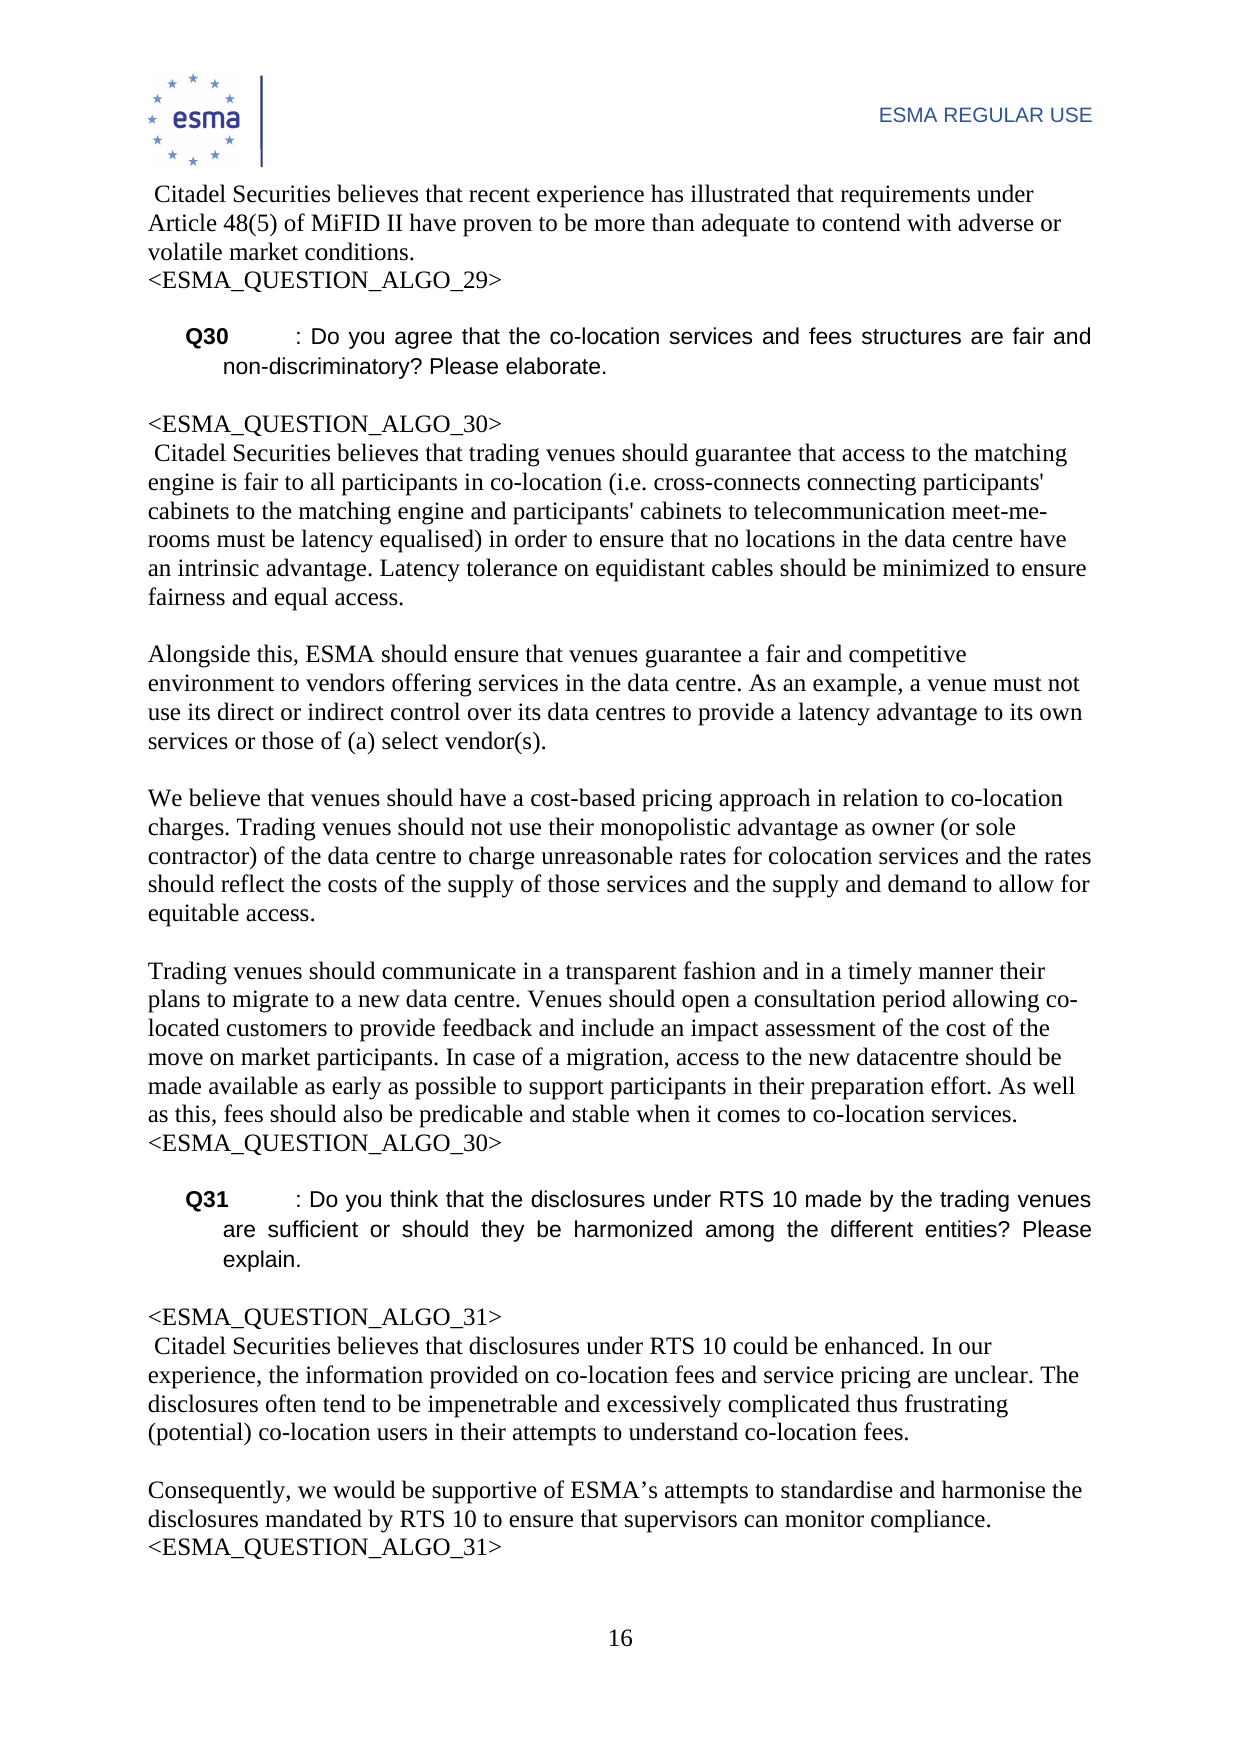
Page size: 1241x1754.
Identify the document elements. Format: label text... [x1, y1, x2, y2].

text Alongside this, ESMA should ensure that venues guarantee a fair and competitive environment to vendors offering services in the data centre. As an example, a venue must not use its direct or indirect control over its data centres to provide a latency advantage to its own services or those of (a) select vendor(s). [148, 639, 1092, 754]
text We believe that venues should have a cost-based pricing approach in relation to co-location charges. Trading venues should not use their monopolistic advantage as owner (or sole contractor) of the data centre to charge unreasonable rates for colocation services and the rates should reflect the costs of the supply of those services and the supply and demand to allow for equitable access. [148, 783, 1092, 927]
text Citadel Securities believes that trading venues should guarantee that access to the matching engine is fair to all participants in co-location (i.e. cross-connects connecting participants' cabinets to the matching engine and participants' cabinets to telecommunication meet-me-rooms must be latency equalised) in order to ensure that no locations in the data centre have an intrinsic advantage. Latency tolerance on equidistant cables should be minimized to ensure fairness and equal access. [148, 438, 1092, 611]
text <ESMA_QUESTION_ALGO_29> [148, 266, 1092, 294]
text <ESMA_QUESTION_ALGO_31> [148, 1532, 1092, 1561]
text Citadel Securities believes that recent experience has illustrated that requirements under Article 48(5) of MiFID II have proven to be more than adequate to contend with adverse or volatile market conditions. [148, 179, 1092, 266]
list : Do you agree that the co-location services and fees structures are fair and non-discriminatory? Please elaborate. [185, 323, 1092, 380]
text Consequently, we would be supportive of ESMA’s attempts to standardise and harmonise the disclosures mandated by RTS 10 to ensure that supervisors can monitor compliance. [148, 1475, 1092, 1532]
list : Do you think that the disclosures under RTS 10 made by the trading venues are sufficient or should they be harmonized among the different entities? Please explain. [185, 1186, 1092, 1273]
text <ESMA_QUESTION_ALGO_31> [148, 1302, 1092, 1331]
text <ESMA_QUESTION_ALGO_30> [148, 409, 1092, 438]
text <ESMA_QUESTION_ALGO_30> [148, 1128, 1092, 1157]
picture [147, 73, 240, 166]
text Trading venues should communicate in a transparent fashion and in a timely manner their plans to migrate to a new data centre. Venues should open a consultation period allowing co-located customers to provide feedback and include an impact assessment of the cost of the move on market participants. In case of a migration, access to the new datacentre should be made available as early as possible to support participants in their preparation effort. As well as this, fees should also be predicable and stable when it comes to co-location services. [148, 956, 1092, 1128]
text Citadel Securities believes that disclosures under RTS 10 could be enhanced. In our experience, the information provided on co-location fees and service pricing are unclear. The disclosures often tend to be impenetrable and excessively complicated thus frustrating (potential) co-location users in their attempts to understand co-location fees. [148, 1331, 1092, 1446]
